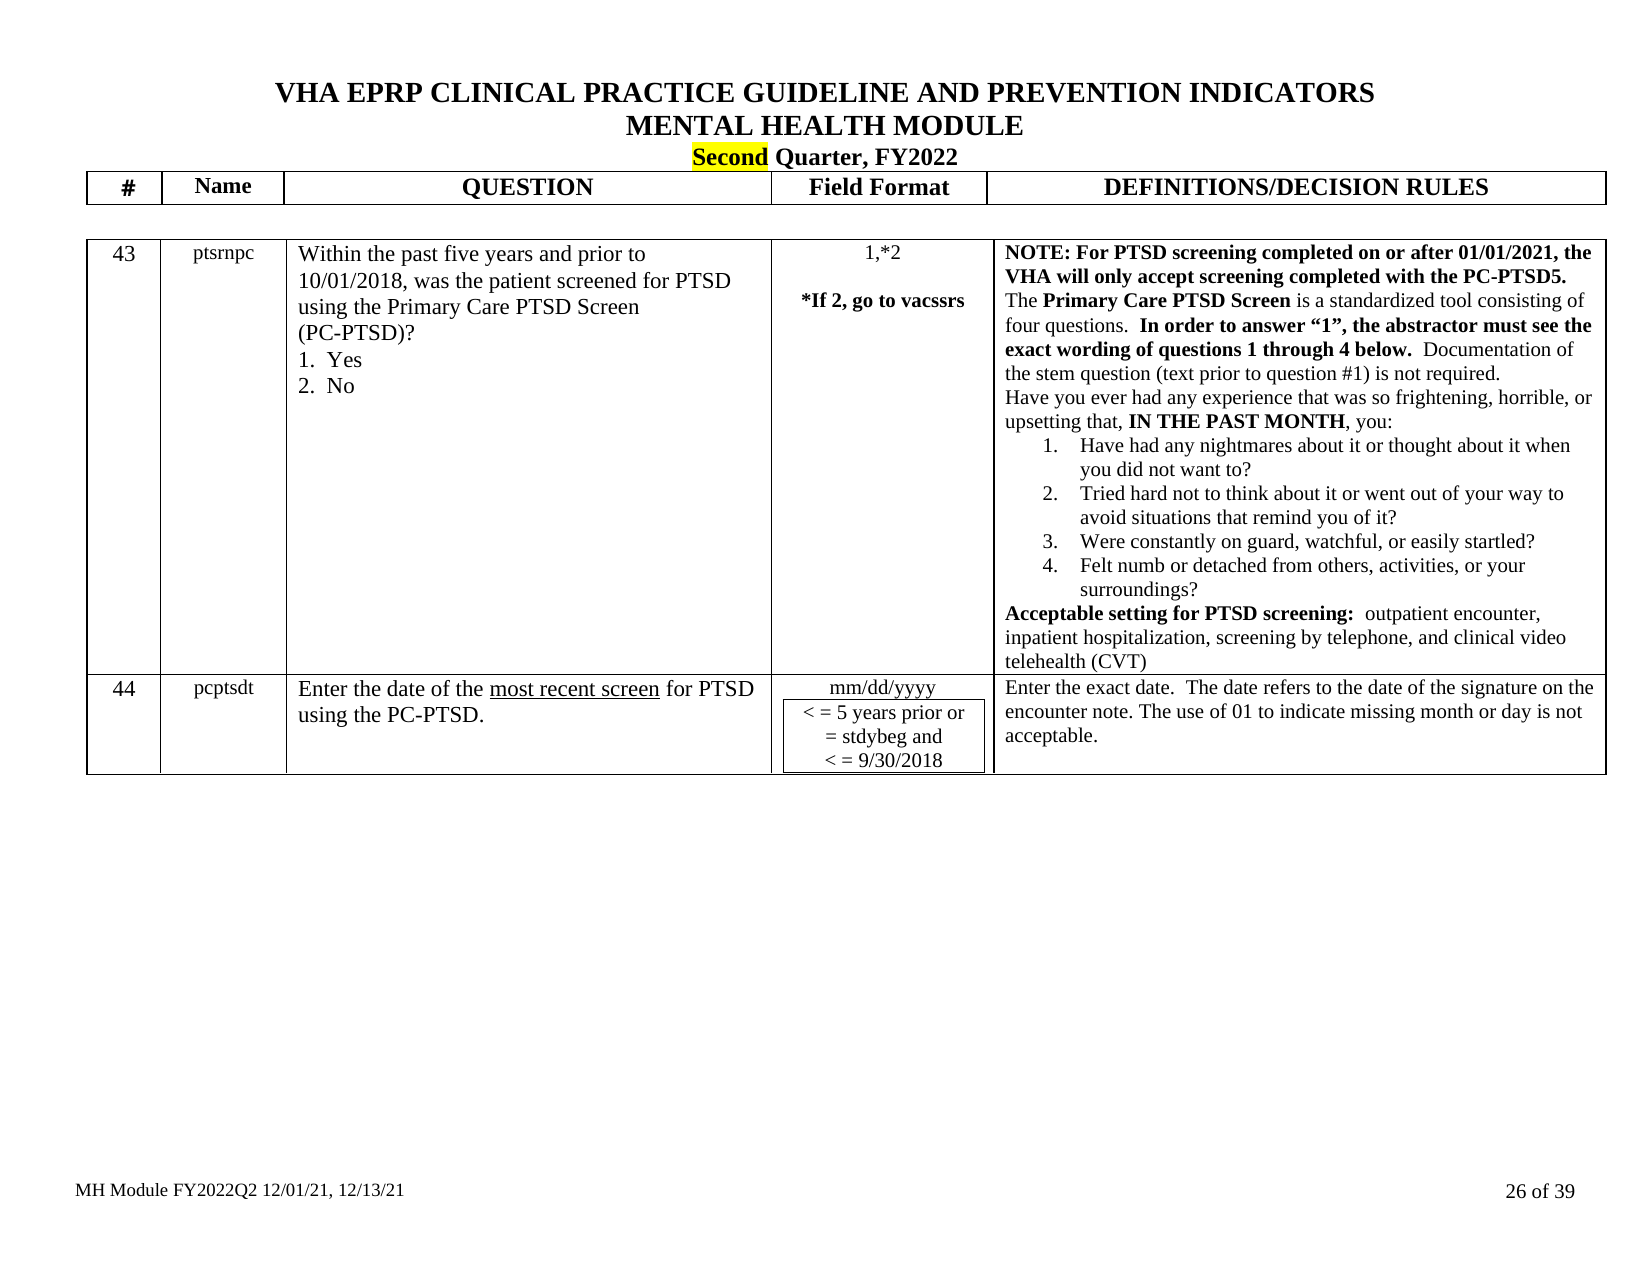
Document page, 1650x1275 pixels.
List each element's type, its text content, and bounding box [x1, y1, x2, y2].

table_cell pcptsdt [161, 675, 286, 773]
table_cell Enter the date of the most recent screen for PTSD using the PC-PTSD. [287, 675, 771, 773]
table_header 43 [88, 240, 160, 673]
table_header ptsrnpc [161, 240, 286, 673]
table_cell Enter the exact date. The date refers to the date of the signature on the encounter note. The use of 01 to indicate missing month or day is not acceptable. [995, 675, 1605, 773]
table_cell 44 [88, 675, 160, 773]
table_header Within the past five years and prior to 10/01/2018, was the patient screened for PTSD using the Primary Care PTSD Screen (PC-PTSD)? 1. Yes 2. No [287, 240, 771, 673]
table_header NOTE: For PTSD screening completed on or after 01/01/2021, the VHA will only accept screening completed with the PC-PTSD5. The Primary Care PTSD Screen is a standardized tool consisting of four questions. In order to answer “1”, the abstractor must see the exact wording of questions 1 through 4 below. Documentation of the stem question (text prior to question #1) is not required. Have you ever had any experience that was so frightening, horrible, or upsetting that, IN THE PAST MONTH, you: Have had any nightmares about it or thought about it when you did not want to? Tried hard not to think about it or went out of your way to avoid situations that remind you of it? Were constantly on guard, watchful, or easily startled? Felt numb or detached from others, activities, or your surroundings? Acceptable setting for PTSD screening: outpatient encounter, inpatient hospitalization, screening by telephone, and clinical video telehealth (CVT) [995, 240, 1605, 673]
table_cell mm/dd/yyyy [772, 675, 993, 773]
table_header 1,*2 *If 2, go to vacssrs [772, 240, 993, 673]
